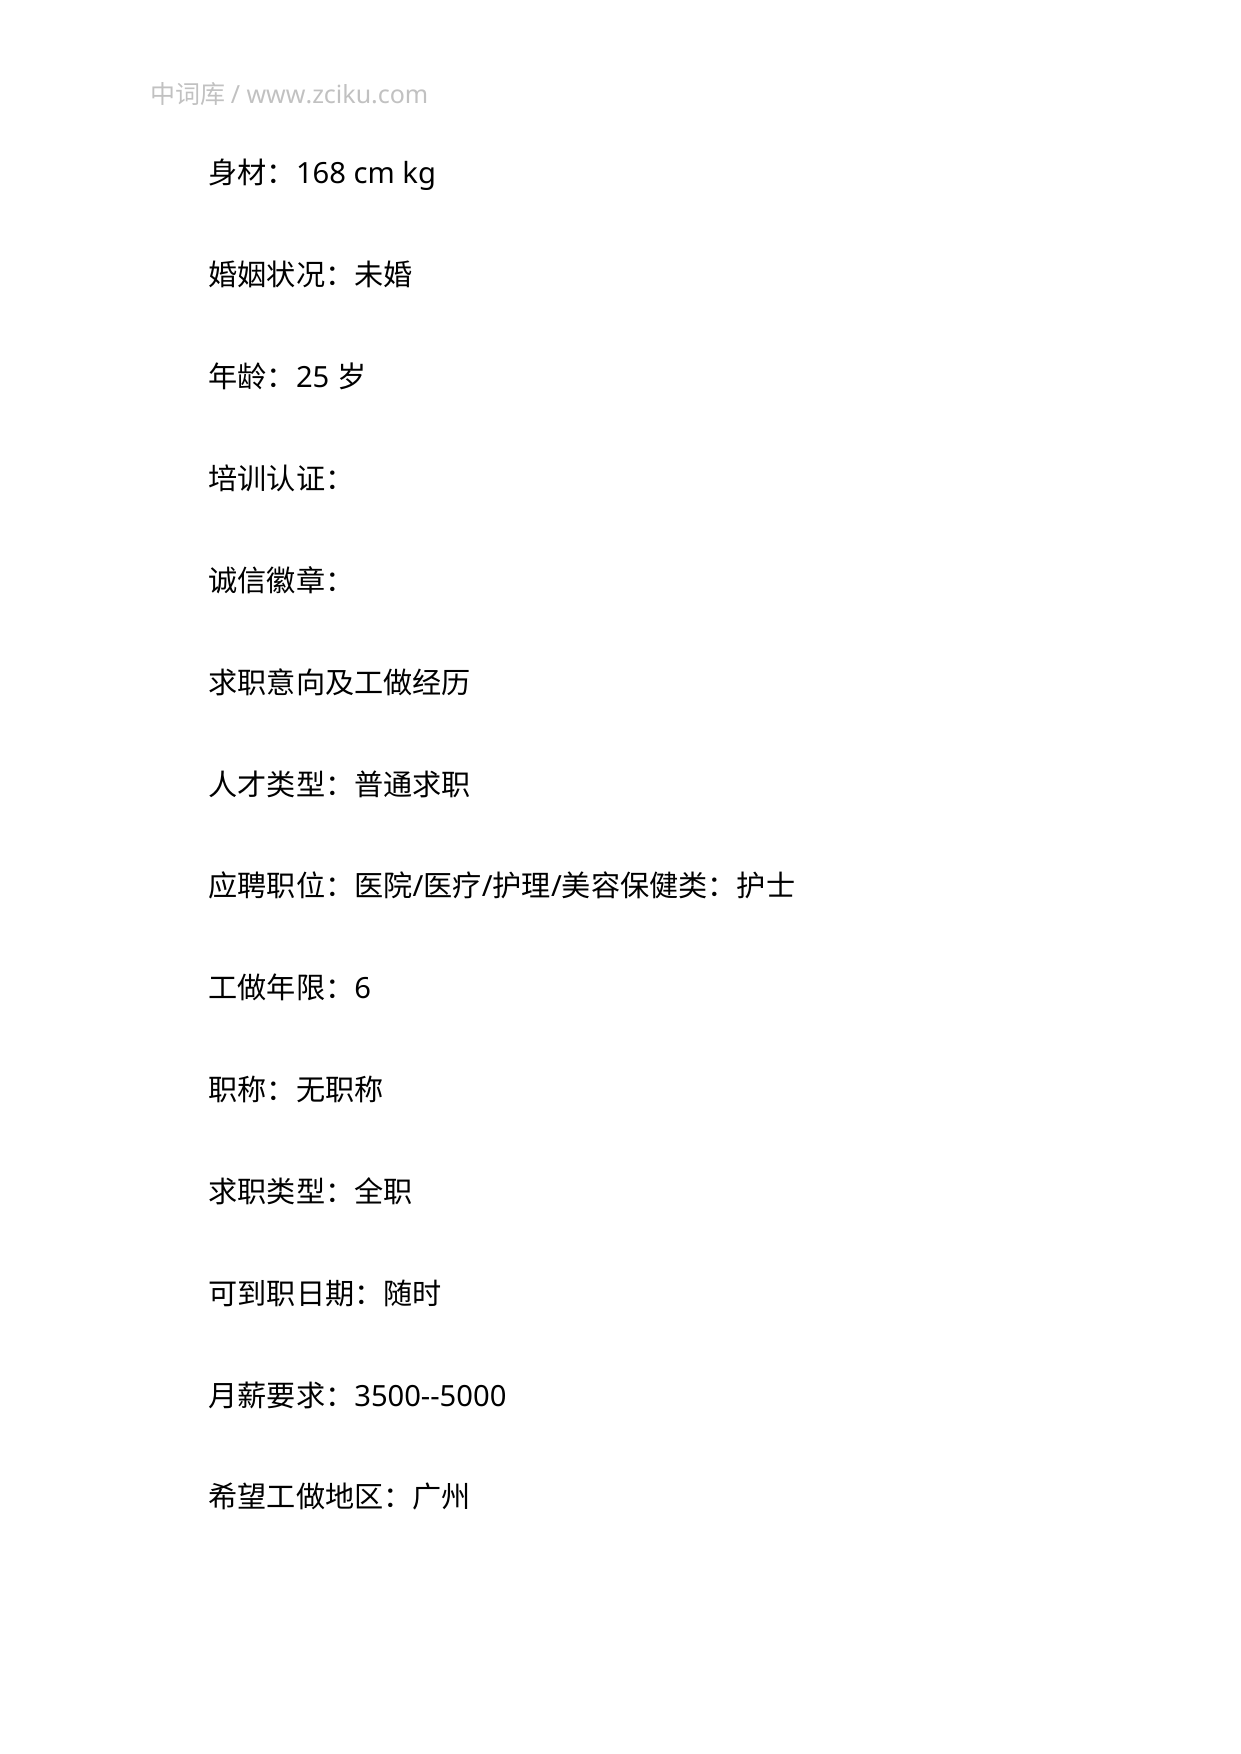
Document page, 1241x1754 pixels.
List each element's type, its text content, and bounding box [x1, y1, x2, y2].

text 身材：168 cm kg [150, 150, 1090, 192]
text 希望工做地区：广州 [150, 1474, 1090, 1516]
text 年龄：25 岁 [150, 354, 1090, 396]
text 求职意向及工做经历 [150, 659, 1090, 702]
text 诚信徽章： [150, 557, 1090, 600]
text 可到职日期：随时 [150, 1270, 1090, 1313]
text 月薪要求：3500--5000 [150, 1372, 1090, 1414]
text 工做年限：6 [150, 965, 1090, 1007]
text 职称：无职称 [150, 1067, 1090, 1109]
text 婚姻状况：未婚 [150, 252, 1090, 294]
text 求职类型：全职 [150, 1168, 1090, 1211]
text 人才类型：普通求职 [150, 761, 1090, 803]
text 培训认证： [150, 456, 1090, 498]
text 应聘职位：医院/医疗/护理/美容保健类：护士 [150, 863, 1090, 905]
